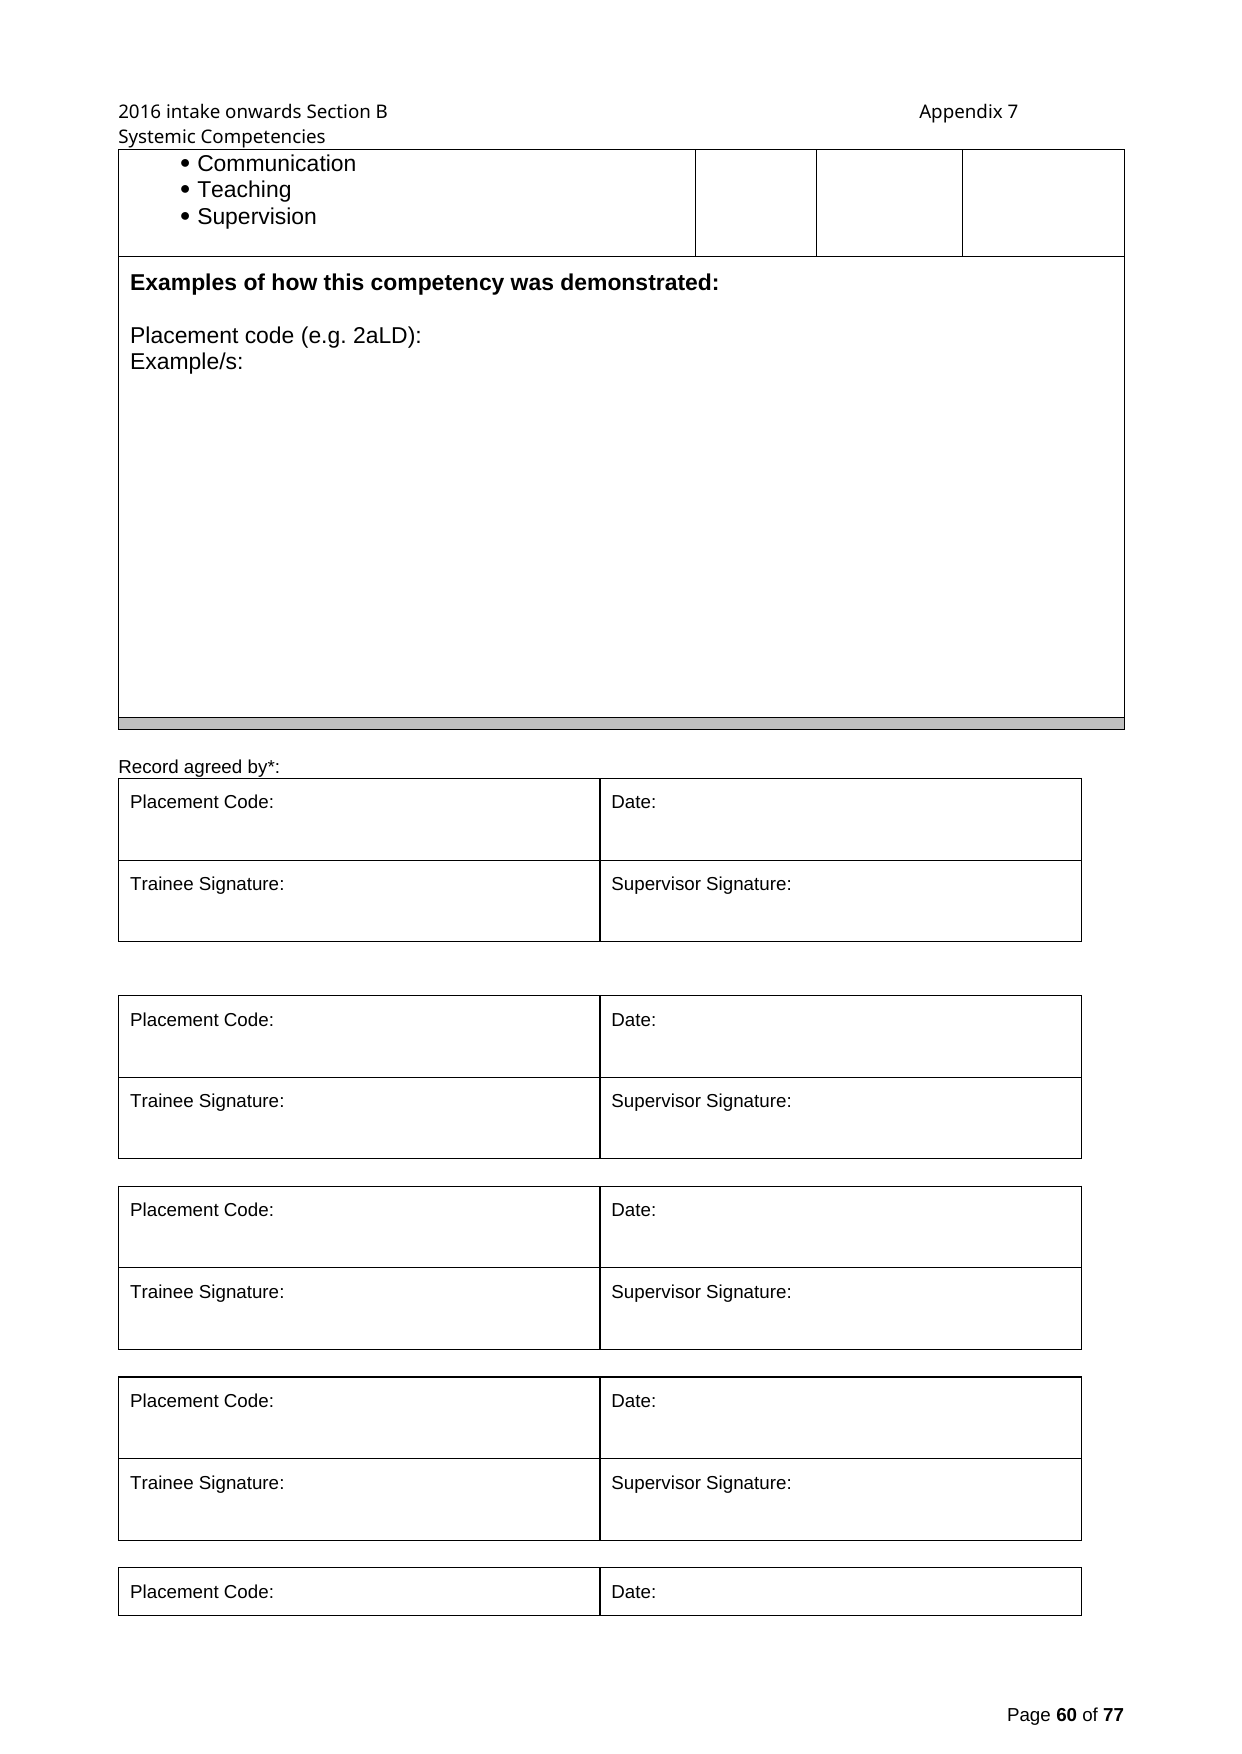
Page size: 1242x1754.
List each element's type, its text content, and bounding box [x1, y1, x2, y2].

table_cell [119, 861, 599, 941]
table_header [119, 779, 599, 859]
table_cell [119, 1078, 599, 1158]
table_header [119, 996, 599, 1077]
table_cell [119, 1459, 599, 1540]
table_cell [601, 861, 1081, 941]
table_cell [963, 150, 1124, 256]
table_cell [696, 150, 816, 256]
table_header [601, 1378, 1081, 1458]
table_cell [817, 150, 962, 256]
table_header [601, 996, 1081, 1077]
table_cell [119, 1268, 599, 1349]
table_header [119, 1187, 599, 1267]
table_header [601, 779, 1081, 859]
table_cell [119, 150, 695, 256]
text Record agreed by*: [118, 756, 1123, 778]
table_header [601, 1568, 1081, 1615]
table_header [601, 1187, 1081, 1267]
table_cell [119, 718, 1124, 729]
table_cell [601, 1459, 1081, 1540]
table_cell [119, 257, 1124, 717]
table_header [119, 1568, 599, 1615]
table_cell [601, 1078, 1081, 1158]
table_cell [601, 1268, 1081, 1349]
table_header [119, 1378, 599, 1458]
